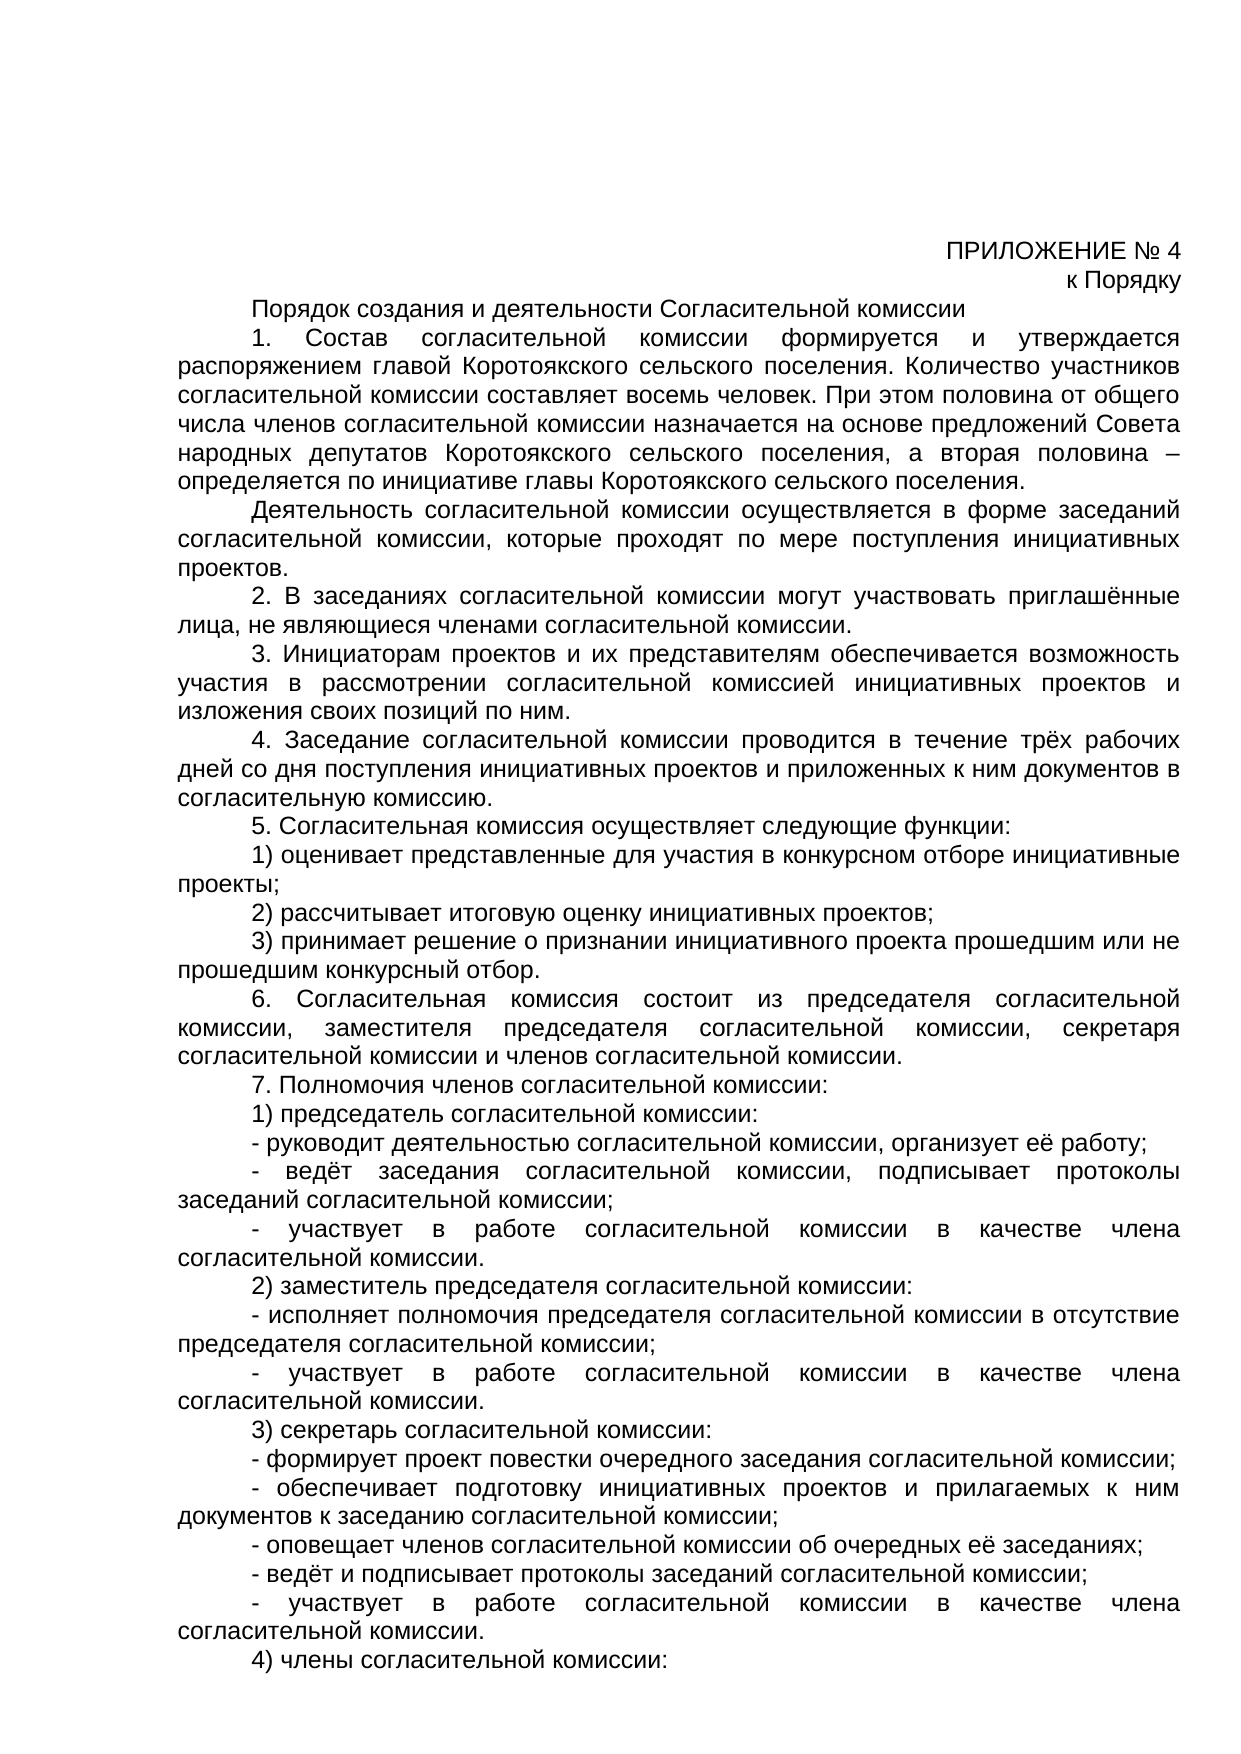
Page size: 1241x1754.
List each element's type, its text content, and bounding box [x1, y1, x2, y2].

text - участвует в работе согласительной комиссии в качестве члена согласительной комиссии. [177, 1357, 1181, 1415]
text - ведёт заседания согласительной комиссии, подписывает протоколы заседаний согласительной комиссии; [177, 1156, 1181, 1214]
text 1) председатель согласительной комиссии: [177, 1099, 1181, 1127]
text Порядок создания и деятельности Согласительной комиссии [177, 294, 1181, 322]
text 2) заместитель председателя согласительной комиссии: [177, 1271, 1181, 1300]
text - руководит деятельностью согласительной комиссии, организует её работу; [177, 1127, 1181, 1156]
text 3) секретарь согласительной комиссии: [177, 1415, 1181, 1444]
text 2. В заседаниях согласительной комиссии могут участвовать приглашённые лица, не являющиеся членами согласительной комиссии. [177, 581, 1181, 639]
text - участвует в работе согласительной комиссии в качестве члена согласительной комиссии. [177, 1587, 1181, 1645]
text 1) оценивает представленные для участия в конкурсном отборе инициативные проекты; [177, 840, 1181, 897]
text 4) члены согласительной комиссии: [177, 1645, 1181, 1674]
text 6. Согласительная комиссия состоит из председателя согласительной комиссии, заместителя председателя согласительной комиссии, секретаря согласительной комиссии и членов согласительной комиссии. [177, 984, 1181, 1070]
text 7. Полномочия членов согласительной комиссии: [177, 1070, 1181, 1099]
text Деятельность согласительной комиссии осуществляется в форме заседаний согласительной комиссии, которые проходят по мере поступления инициативных проектов. [177, 495, 1181, 581]
text 3. Инициаторам проектов и их представителям обеспечивается возможность участия в рассмотрении согласительной комиссией инициативных проектов и изложения своих позиций по ним. [177, 639, 1181, 725]
text - обеспечивает подготовку инициативных проектов и прилагаемых к ним документов к заседанию согласительной комиссии; [177, 1472, 1181, 1530]
text к Порядку [177, 265, 1181, 294]
text - оповещает членов согласительной комиссии об очередных её заседаниях; [177, 1530, 1181, 1559]
text 3) принимает решение о признании инициативного проекта прошедшим или не прошедшим конкурсный отбор. [177, 926, 1181, 984]
text - исполняет полномочия председателя согласительной комиссии в отсутствие председателя согласительной комиссии; [177, 1300, 1181, 1357]
text 4. Заседание согласительной комиссии проводится в течение трёх рабочих дней со дня поступления инициативных проектов и приложенных к ним документов в согласительную комиссию. [177, 725, 1181, 811]
text ПРИЛОЖЕНИЕ № 4 [177, 236, 1181, 265]
text - формирует проект повестки очередного заседания согласительной комиссии; [177, 1444, 1181, 1472]
text 1. Состав согласительной комиссии формируется и утверждается распоряжением главой Коротоякского сельского поселения. Количество участников согласительной комиссии составляет восемь человек. При этом половина от общего числа членов согласительной комиссии назначается на основе предложений Совета народных депутатов Коротоякского сельского поселения, а вторая половина – определяется по инициативе главы Коротоякского сельского поселения. [177, 322, 1181, 495]
text 2) рассчитывает итоговую оценку инициативных проектов; [177, 897, 1181, 926]
text - участвует в работе согласительной комиссии в качестве члена согласительной комиссии. [177, 1214, 1181, 1271]
text 5. Согласительная комиссия осуществляет следующие функции: [177, 811, 1181, 840]
text - ведёт и подписывает протоколы заседаний согласительной комиссии; [177, 1559, 1181, 1587]
